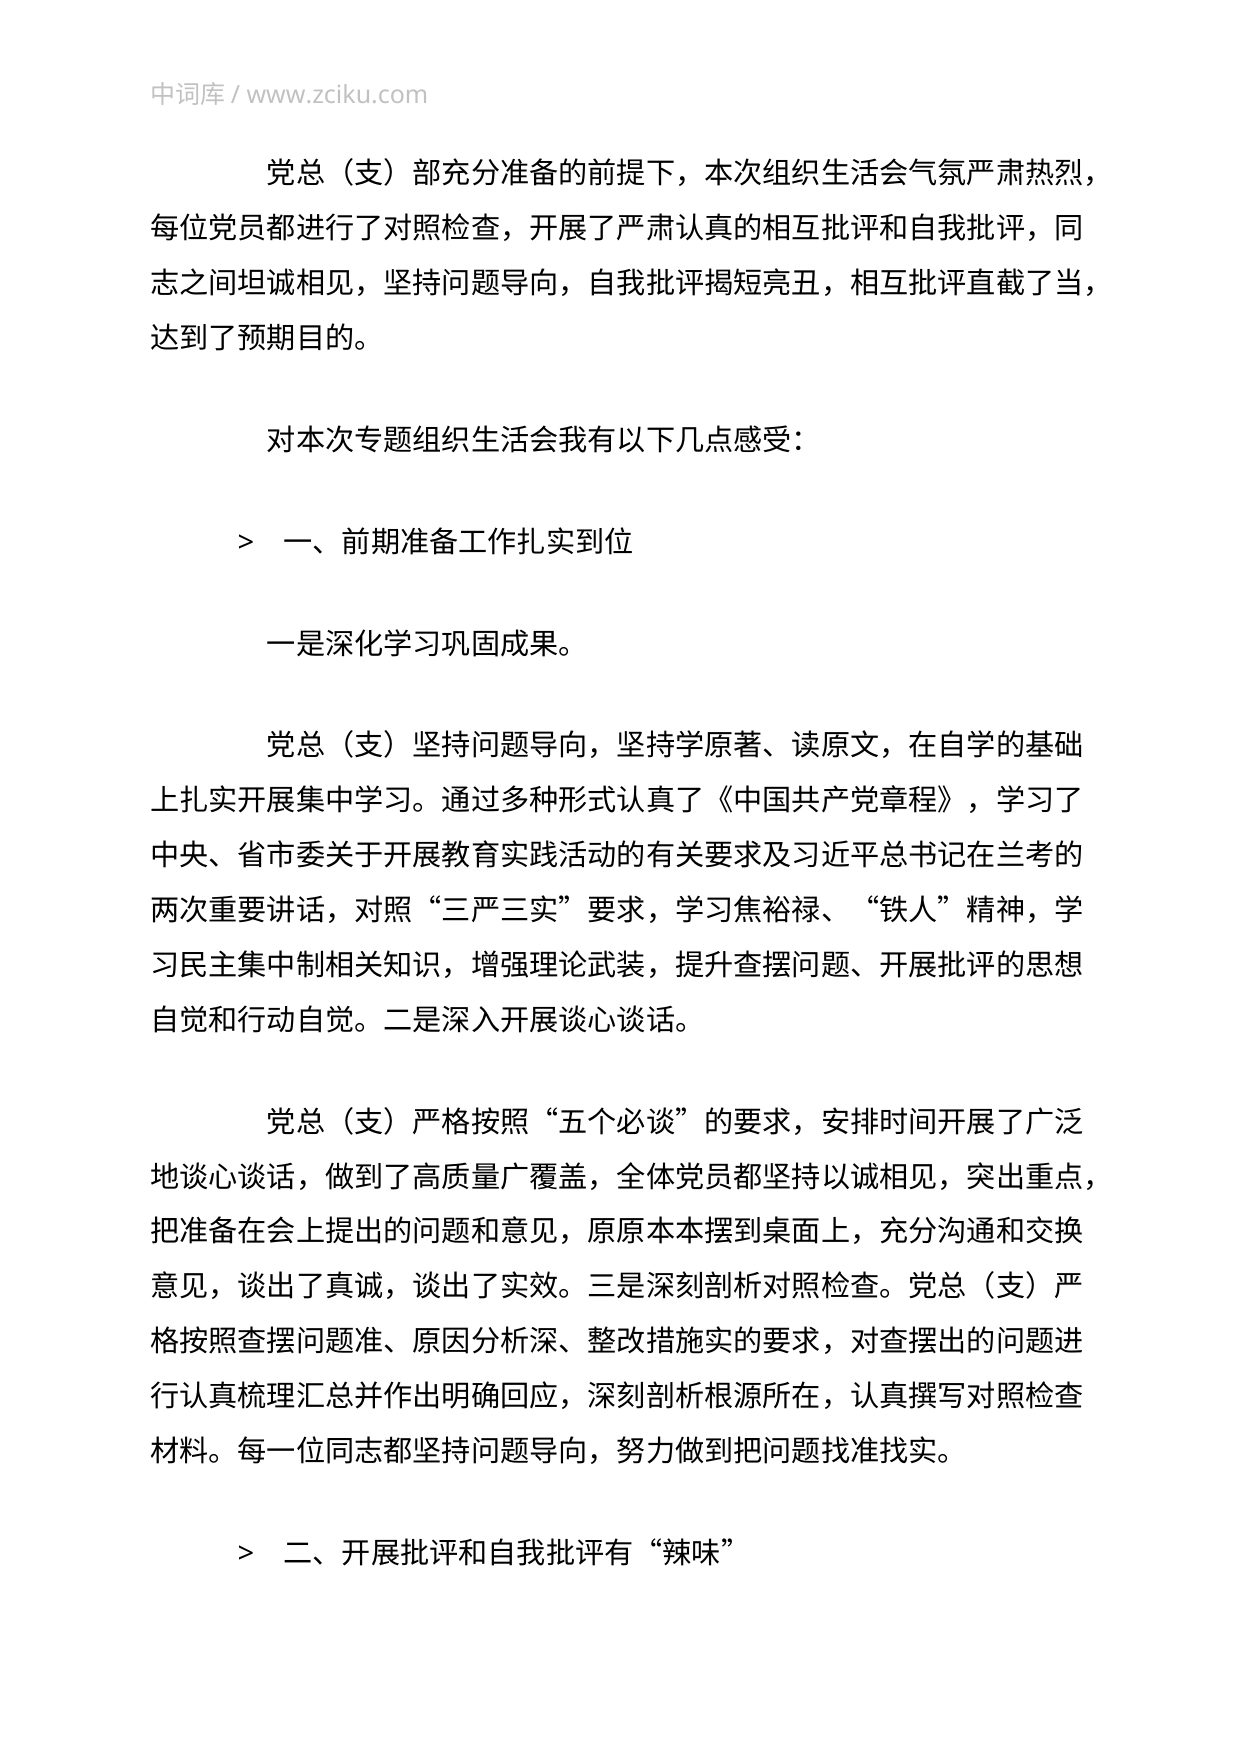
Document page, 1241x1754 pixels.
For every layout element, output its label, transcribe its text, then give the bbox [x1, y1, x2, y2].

text 党总（支）坚持问题导向，坚持学原著、读原文，在自学的基础上扎实开展集中学习。通过多种形式认真了《中国共产党章程》，学习了中央、省市委关于开展教育实践活动的有关要求及习近平总书记在兰考的两次重要讲话，对照“三严三实”要求，学习焦裕禄、“铁人”精神，学习民主集中制相关知识，增强理论武装，提升查摆问题、开展批评的思想自觉和行动自觉。二是深入开展谈心谈话。 [150, 722, 1090, 1039]
text 党总（支）部充分准备的前提下，本次组织生活会气氛严肃热烈，每位党员都进行了对照检查，开展了严肃认真的相互批评和自我批评，同志之间坦诚相见，坚持问题导向，自我批评揭短亮丑，相互批评直截了当，达到了预期目的。 [150, 150, 1090, 357]
text > 一、前期准备工作扎实到位 [150, 518, 1090, 561]
text 一是深化学习巩固成果。 [150, 620, 1090, 662]
text 党总（支）严格按照“五个必谈”的要求，安排时间开展了广泛地谈心谈话，做到了高质量广覆盖，全体党员都坚持以诚相见，突出重点，把准备在会上提出的问题和意见，原原本本摆到桌面上，充分沟通和交换意见，谈出了真诚，谈出了实效。三是深刻剖析对照检查。党总（支）严格按照查摆问题准、原因分析深、整改措施实的要求，对查摆出的问题进行认真梳理汇总并作出明确回应，深刻剖析根源所在，认真撰写对照检查材料。每一位同志都坚持问题导向，努力做到把问题找准找实。 [150, 1098, 1090, 1470]
text 对本次专题组织生活会我有以下几点感受： [150, 416, 1090, 459]
text > 二、开展批评和自我批评有“辣味” [150, 1529, 1090, 1572]
